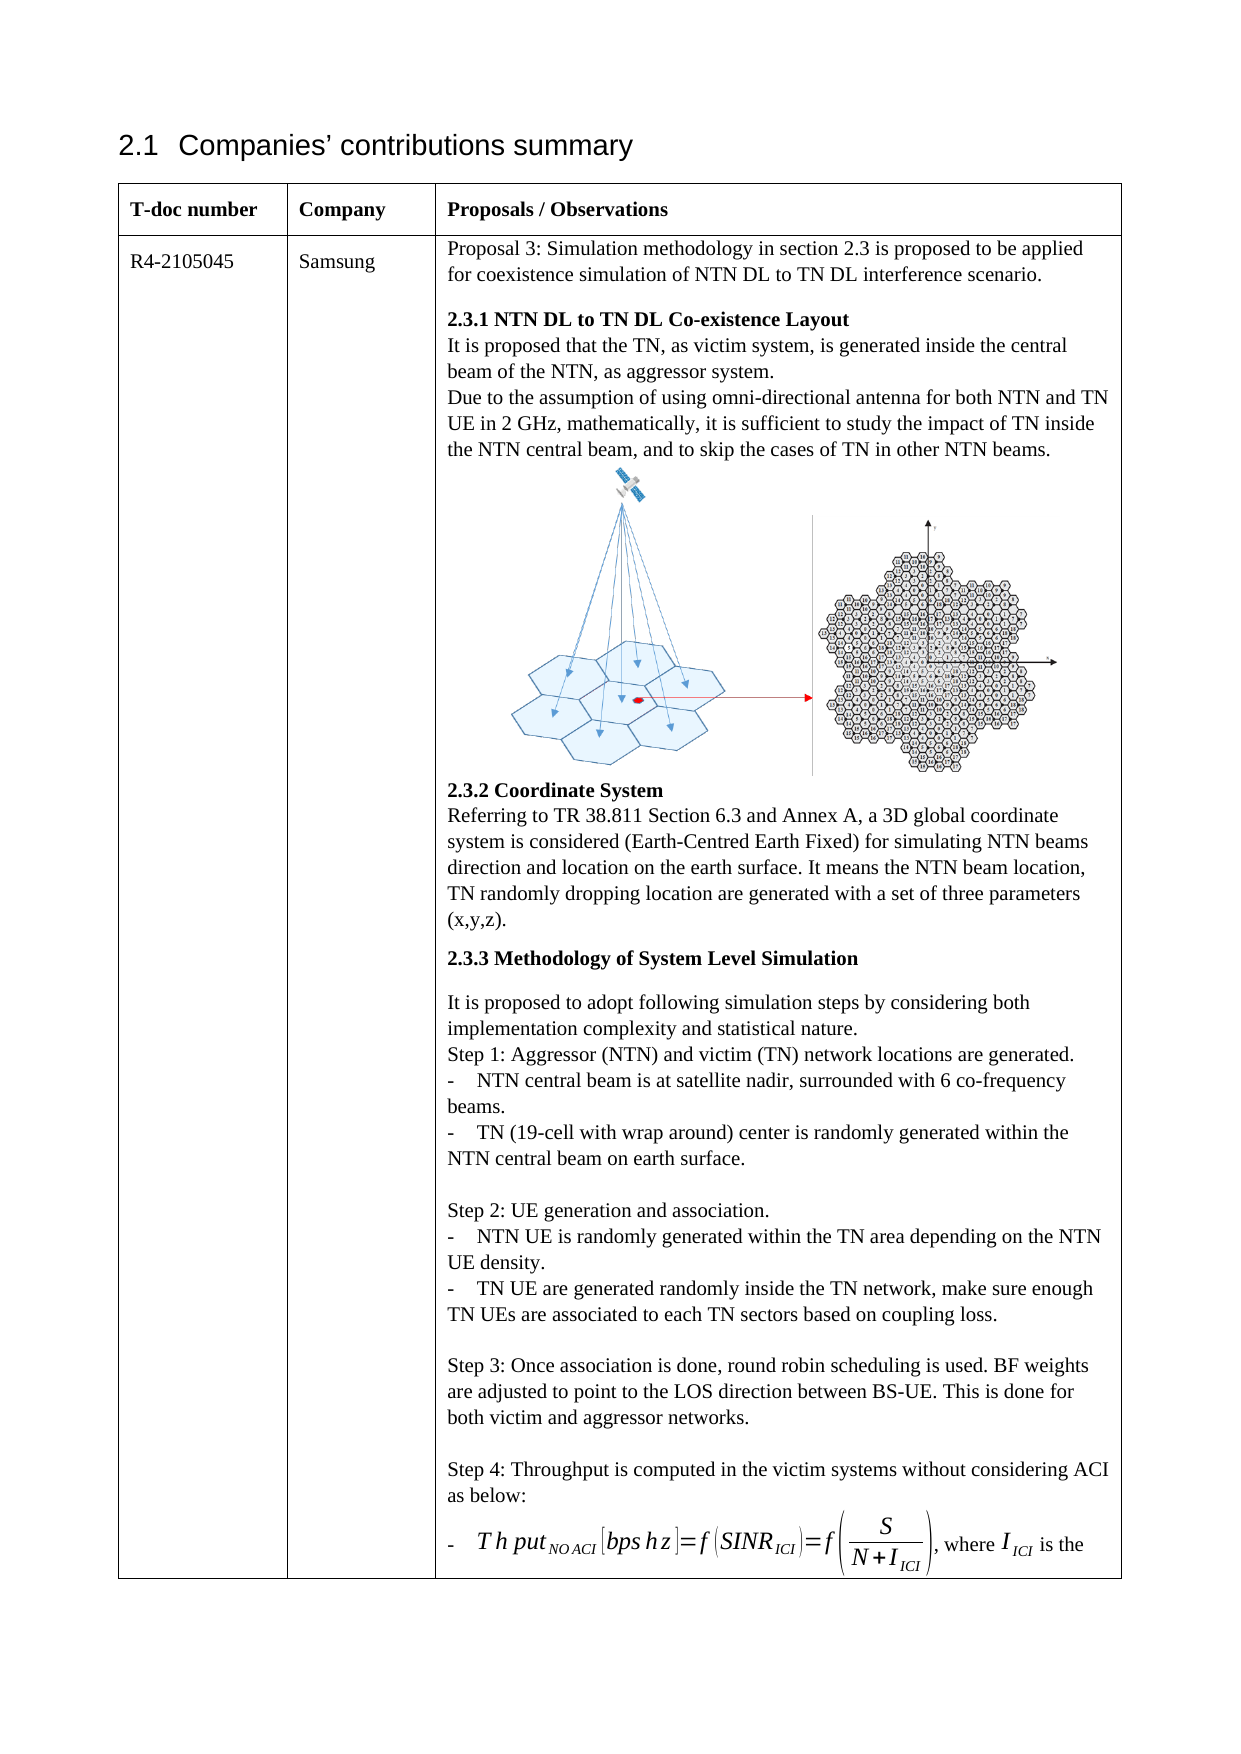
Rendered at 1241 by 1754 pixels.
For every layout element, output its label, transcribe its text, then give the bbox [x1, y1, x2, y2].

table_cell R4-2105045 [119, 236, 287, 1578]
table_header Proposals / Observations [436, 184, 1121, 235]
table_header T-doc number [119, 184, 287, 235]
table_cell Samsung [288, 236, 435, 1578]
table_header Company [288, 184, 435, 235]
subtitle Companies’ contributions summary [118, 128, 1122, 162]
picture [497, 462, 1061, 776]
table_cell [436, 236, 1121, 1578]
